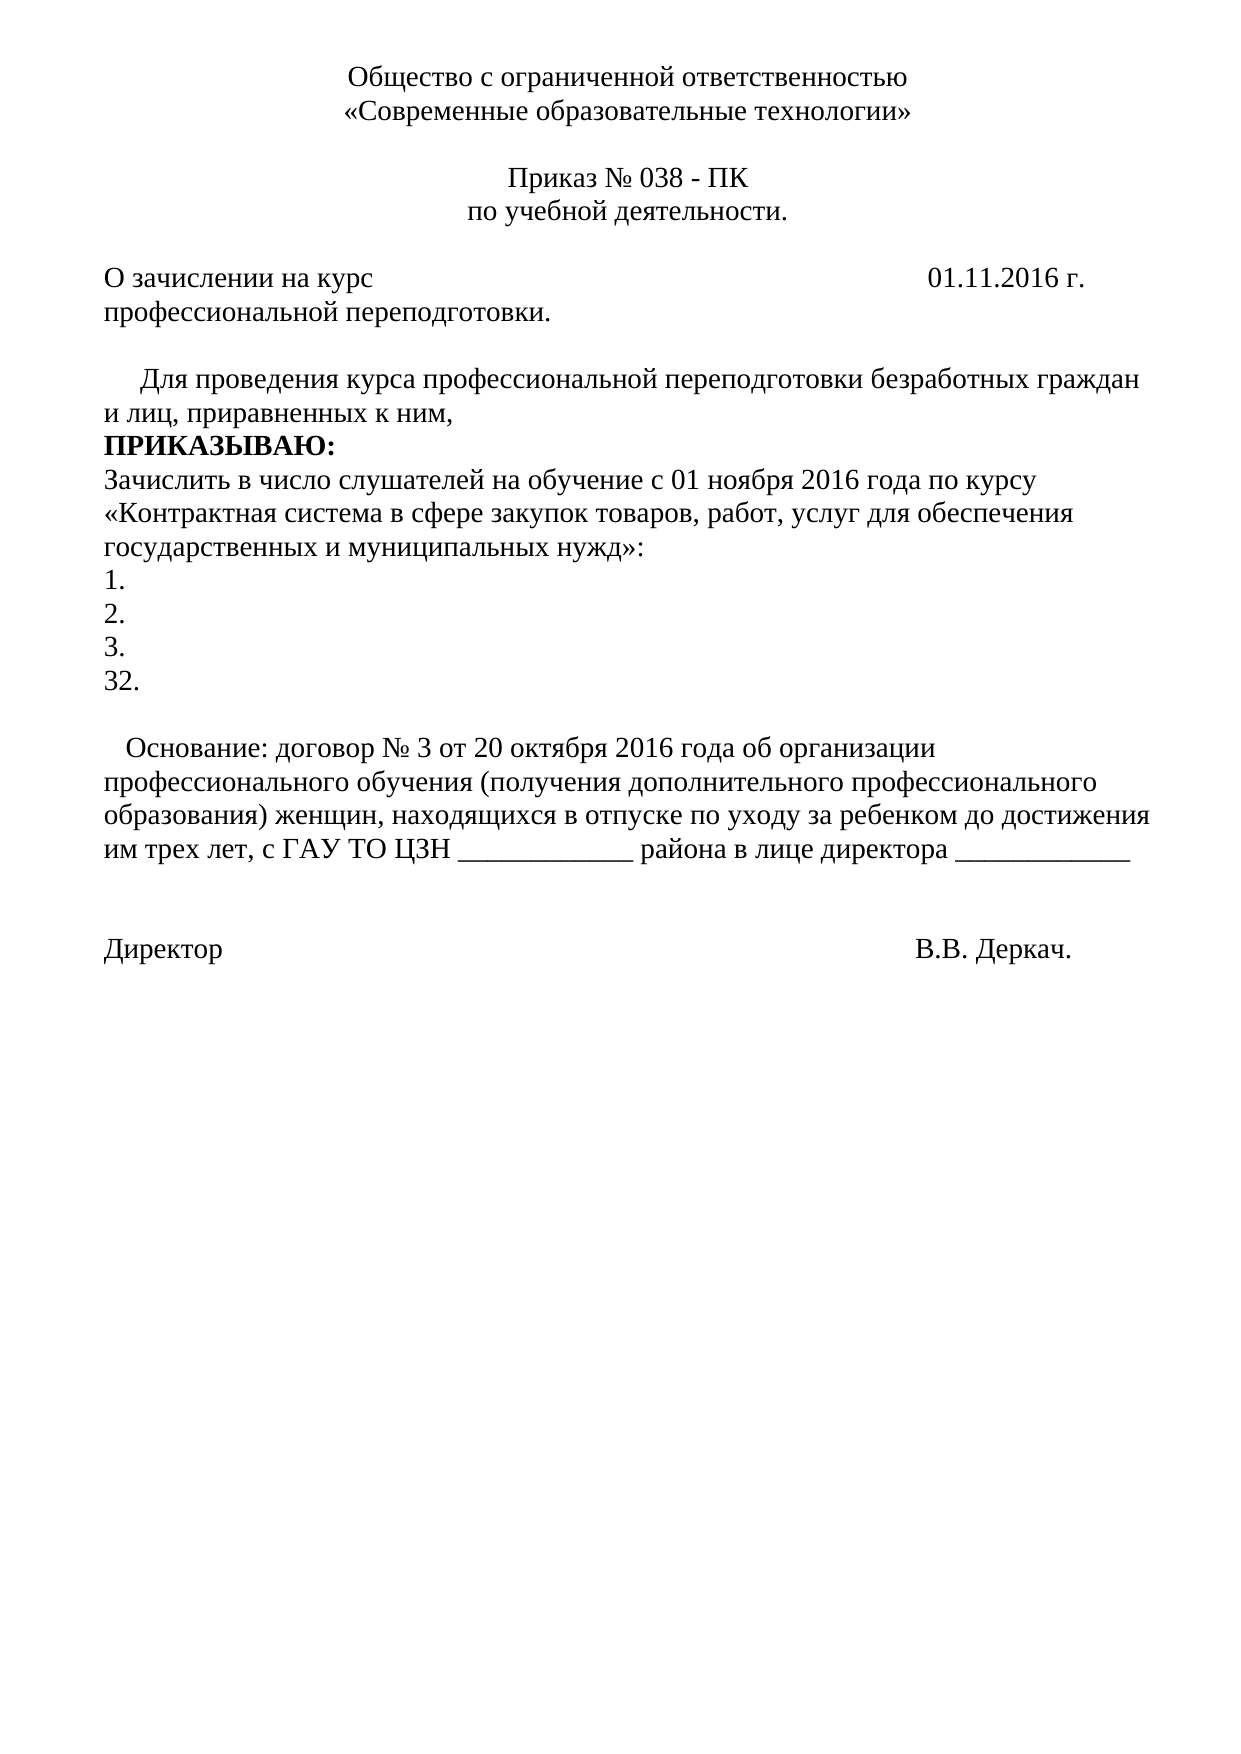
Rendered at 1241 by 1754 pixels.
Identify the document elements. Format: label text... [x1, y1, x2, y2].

text по учебной деятельности. [103, 193, 1152, 227]
text «Современные образовательные технологии» [103, 93, 1152, 126]
text 32. [103, 663, 1152, 697]
text Директор В.В. Деркач. [103, 931, 1152, 965]
text Зачислить в число слушателей на обучение с 01 ноября 2016 года по курсу «Контрактная система в сфере закупок товаров, работ, услуг для обеспечения государственных и муниципальных нужд»: [103, 462, 1082, 562]
text Общество с ограниченной ответственностью [103, 59, 1152, 93]
text 2. [103, 596, 1152, 629]
text Для проведения курса профессиональной переподготовки безработных граждан и лиц, приравненных к ним, [103, 361, 1152, 428]
text О зачислении на курс 01.11.2016 г. [103, 261, 1152, 294]
text Основание: договор № 3 от 20 октября 2016 года об организации профессионального обучения (получения дополнительного профессионального образования) женщин, находящихся в отпуске по уходу за ребенком до достижения им трех лет, с ГАУ ТО ЦЗН ____________ района в лице директора ____________ [103, 730, 1152, 864]
text ПРИКАЗЫВАЮ: [103, 428, 1152, 462]
text профессиональной переподготовки. [103, 294, 1152, 328]
text 3. [103, 629, 1152, 663]
text Приказ № 038 - ПК [103, 160, 1152, 193]
text 1. [103, 562, 1152, 596]
